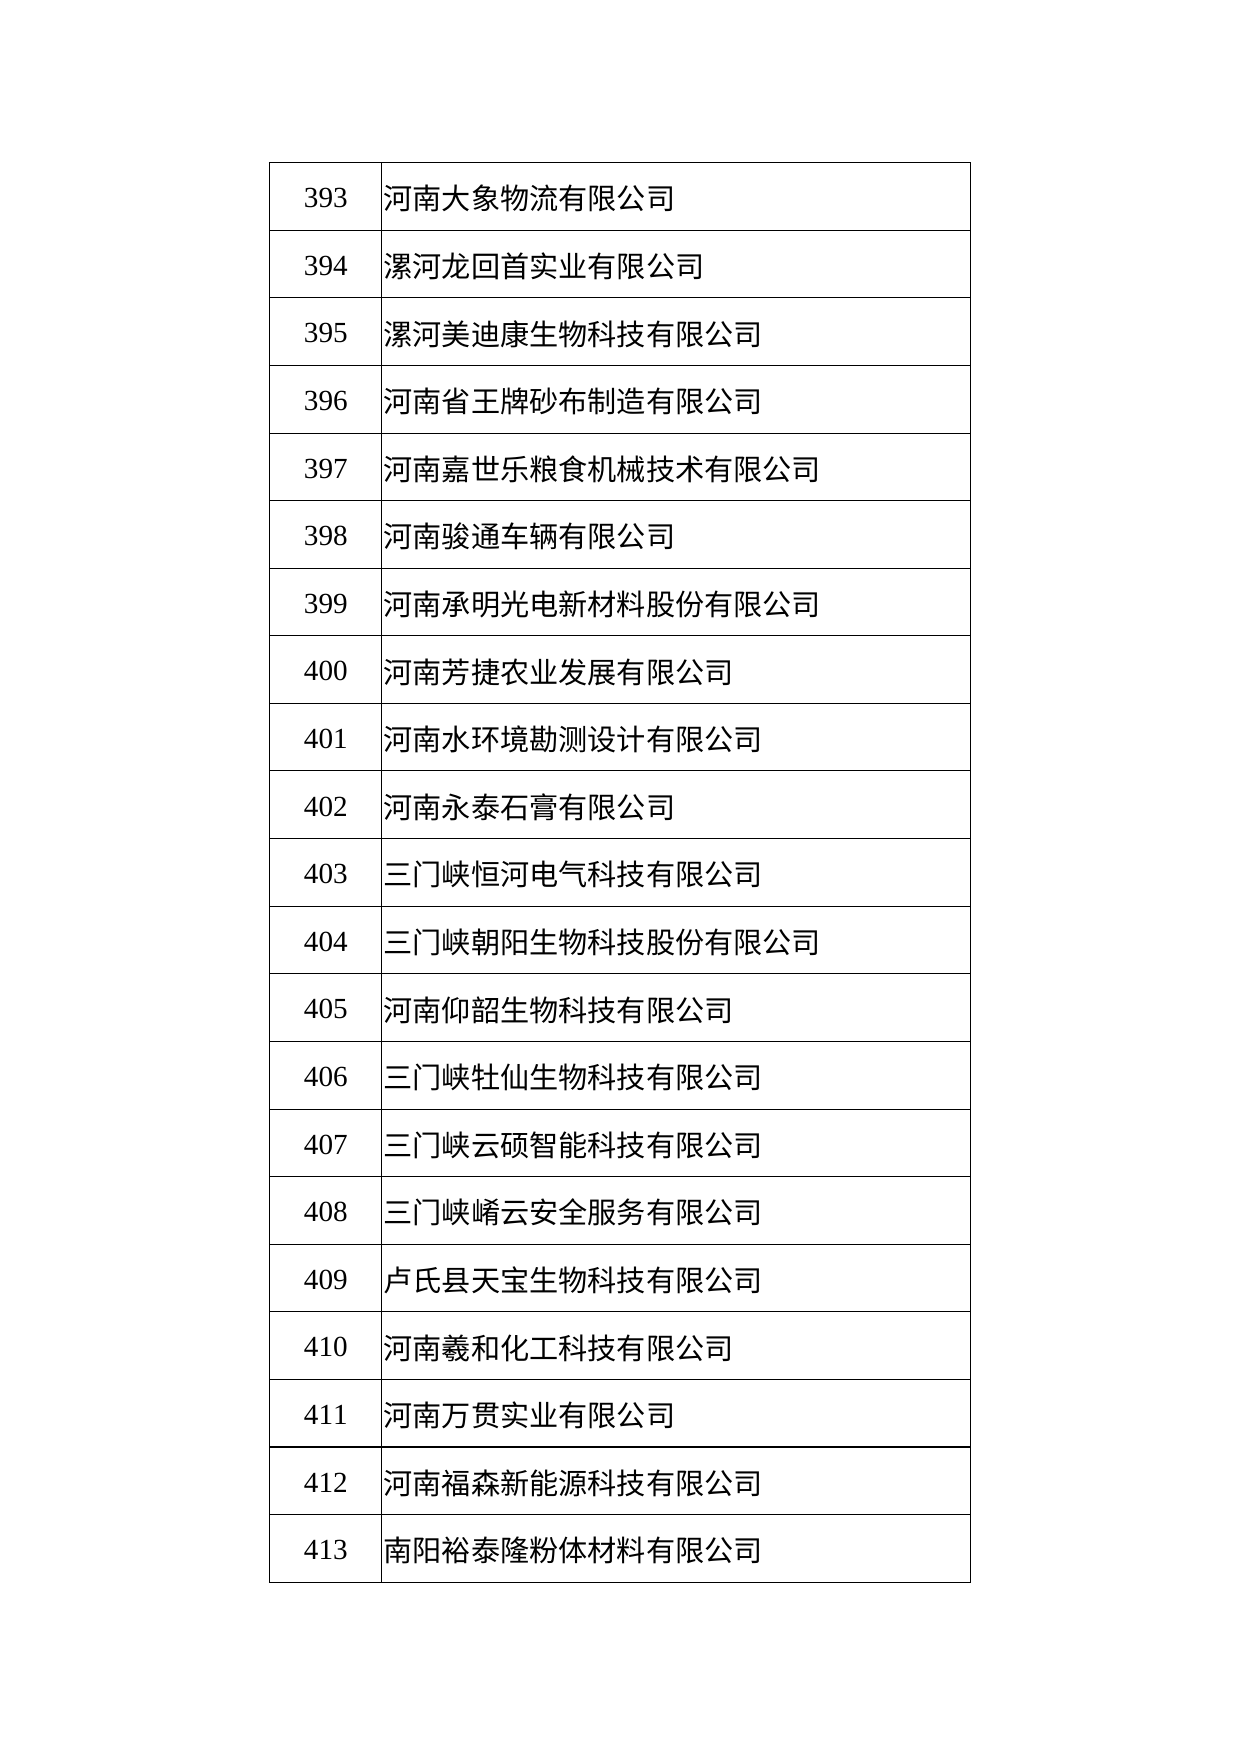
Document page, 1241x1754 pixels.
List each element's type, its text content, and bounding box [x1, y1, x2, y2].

table_cell 413 [270, 1515, 381, 1582]
table_cell 河南芳捷农业发展有限公司 [382, 636, 970, 703]
table_cell 河南骏通车辆有限公司 [382, 501, 970, 568]
table_cell 卢氏县天宝生物科技有限公司 [382, 1245, 970, 1311]
table_cell 河南仰韶生物科技有限公司 [382, 974, 970, 1041]
table_cell 406 [270, 1042, 381, 1108]
table_cell 394 [270, 231, 381, 297]
table_cell 409 [270, 1245, 381, 1311]
table_cell 河南永泰石膏有限公司 [382, 771, 970, 838]
table_cell 河南万贯实业有限公司 [382, 1380, 970, 1446]
table_cell 河南水环境勘测设计有限公司 [382, 704, 970, 770]
table_cell 三门峡牡仙生物科技有限公司 [382, 1042, 970, 1108]
table_cell 河南福森新能源科技有限公司 [382, 1448, 970, 1514]
table_cell 395 [270, 298, 381, 365]
table_cell 401 [270, 704, 381, 770]
table_cell 河南省王牌砂布制造有限公司 [382, 366, 970, 432]
table_cell 403 [270, 839, 381, 906]
table_cell 408 [270, 1177, 381, 1244]
table_cell 河南羲和化工科技有限公司 [382, 1312, 970, 1379]
table_cell 400 [270, 636, 381, 703]
table_cell 407 [270, 1110, 381, 1176]
table_cell 三门峡朝阳生物科技股份有限公司 [382, 907, 970, 973]
table_cell 411 [270, 1380, 381, 1446]
table_cell 412 [270, 1448, 381, 1514]
table_cell 三门峡崤云安全服务有限公司 [382, 1177, 970, 1244]
table_cell 漯河美迪康生物科技有限公司 [382, 298, 970, 365]
table_cell 404 [270, 907, 381, 973]
table_cell 397 [270, 434, 381, 500]
table_cell 399 [270, 569, 381, 635]
table_cell 河南嘉世乐粮食机械技术有限公司 [382, 434, 970, 500]
table_cell 402 [270, 771, 381, 838]
table_cell 漯河龙回首实业有限公司 [382, 231, 970, 297]
table_cell 三门峡云硕智能科技有限公司 [382, 1110, 970, 1176]
table_cell 南阳裕泰隆粉体材料有限公司 [382, 1515, 970, 1582]
table_cell 河南大象物流有限公司 [382, 163, 970, 229]
table_cell 三门峡恒河电气科技有限公司 [382, 839, 970, 906]
table_cell 405 [270, 974, 381, 1041]
table_cell 396 [270, 366, 381, 432]
table_cell 河南承明光电新材料股份有限公司 [382, 569, 970, 635]
table_cell 393 [270, 163, 381, 229]
table_cell 410 [270, 1312, 381, 1379]
table_cell 398 [270, 501, 381, 568]
